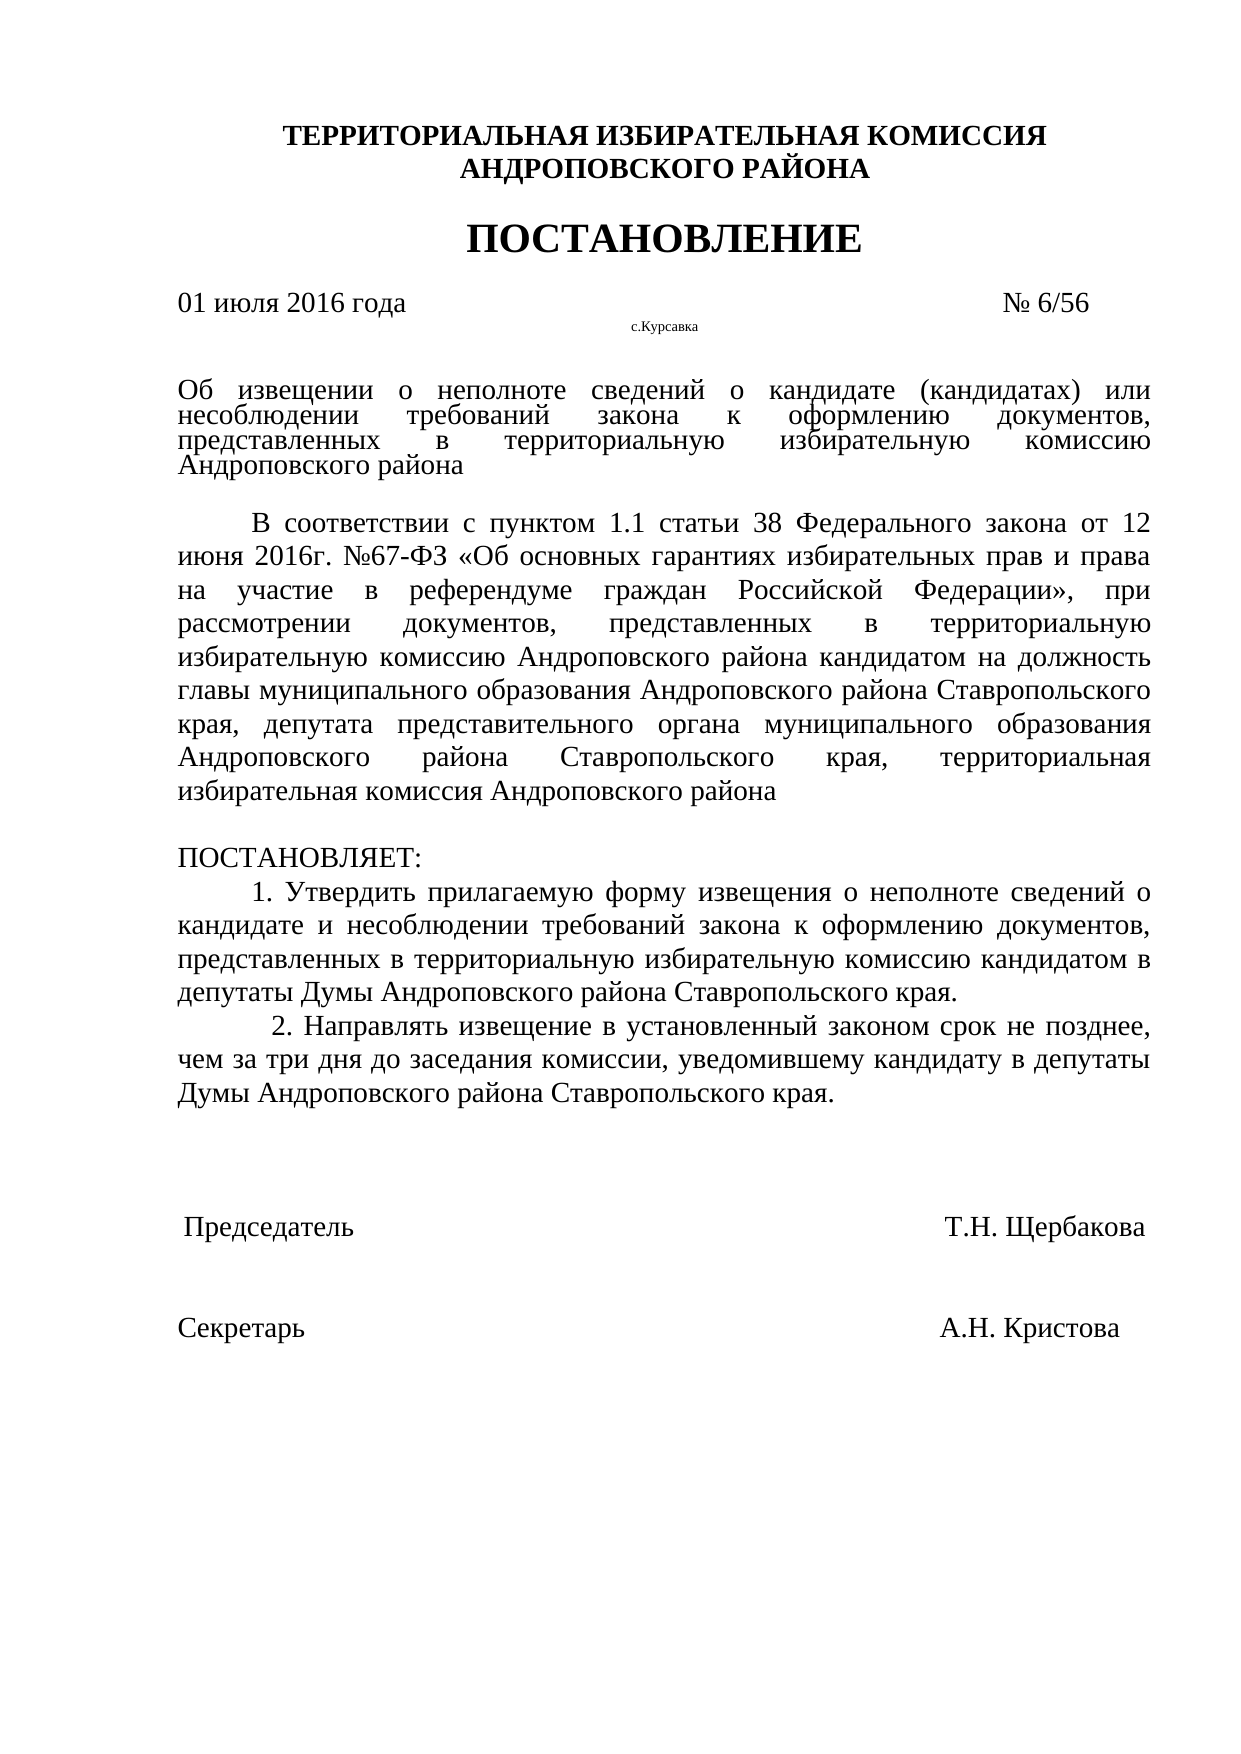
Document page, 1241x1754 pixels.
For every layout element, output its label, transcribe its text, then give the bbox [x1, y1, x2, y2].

subtitle Об извещении о неполноте сведений о кандидате (кандидатах) или несоблюдении требований закона к оформлению документов, представленных в территориальную избирательную комиссию Андроповского района [177, 380, 1152, 480]
subtitle В соответствии с пунктом 1.1 статьи 38 Федерального закона от 12 июня 2016г. №67-ФЗ «Об основных гарантиях избирательных прав и права на участие в референдуме граждан Российской Федерации», при рассмотрении документов, представленных в территориальную избирательную комиссию Андроповского района кандидатом на должность главы муниципального образования Андроповского района Ставропольского края, депутата представительного органа муниципального образования Андроповского района Ставропольского края, территориальная избирательная комиссия Андроповского района [177, 505, 1152, 807]
text ПОСТАНОВЛЕНИЕ [177, 214, 1152, 262]
text АНДРОПОВСКОГО РАЙОНА [177, 152, 1152, 185]
text Председатель Т.Н. Щербакова [177, 1209, 1152, 1243]
title ТЕРРИТОРИАЛЬНАЯ ИЗБИРАТЕЛЬНАЯ КОМИССИЯ [177, 118, 1152, 152]
text 1. Утвердить прилагаемую форму извещения о неполноте сведений о кандидате и несоблюдении требований закона к оформлению документов, представленных в территориальную избирательную комиссию кандидатом в депутаты Думы Андроповского района Ставропольского края. [177, 874, 1152, 1008]
text Секретарь А.Н. Кристова [177, 1310, 1152, 1343]
text ПОСТАНОВЛЯЕТ: [177, 840, 1152, 874]
subtitle 2. Направлять извещение в установленный законом срок не позднее, чем за три дня до заседания комиссии, уведомившему кандидату в депутаты Думы Андроповского района Ставропольского края. [177, 1008, 1152, 1108]
text с.Курсавка [177, 317, 1152, 346]
text 01 июля 2016 года № 6/56 [177, 291, 1152, 317]
